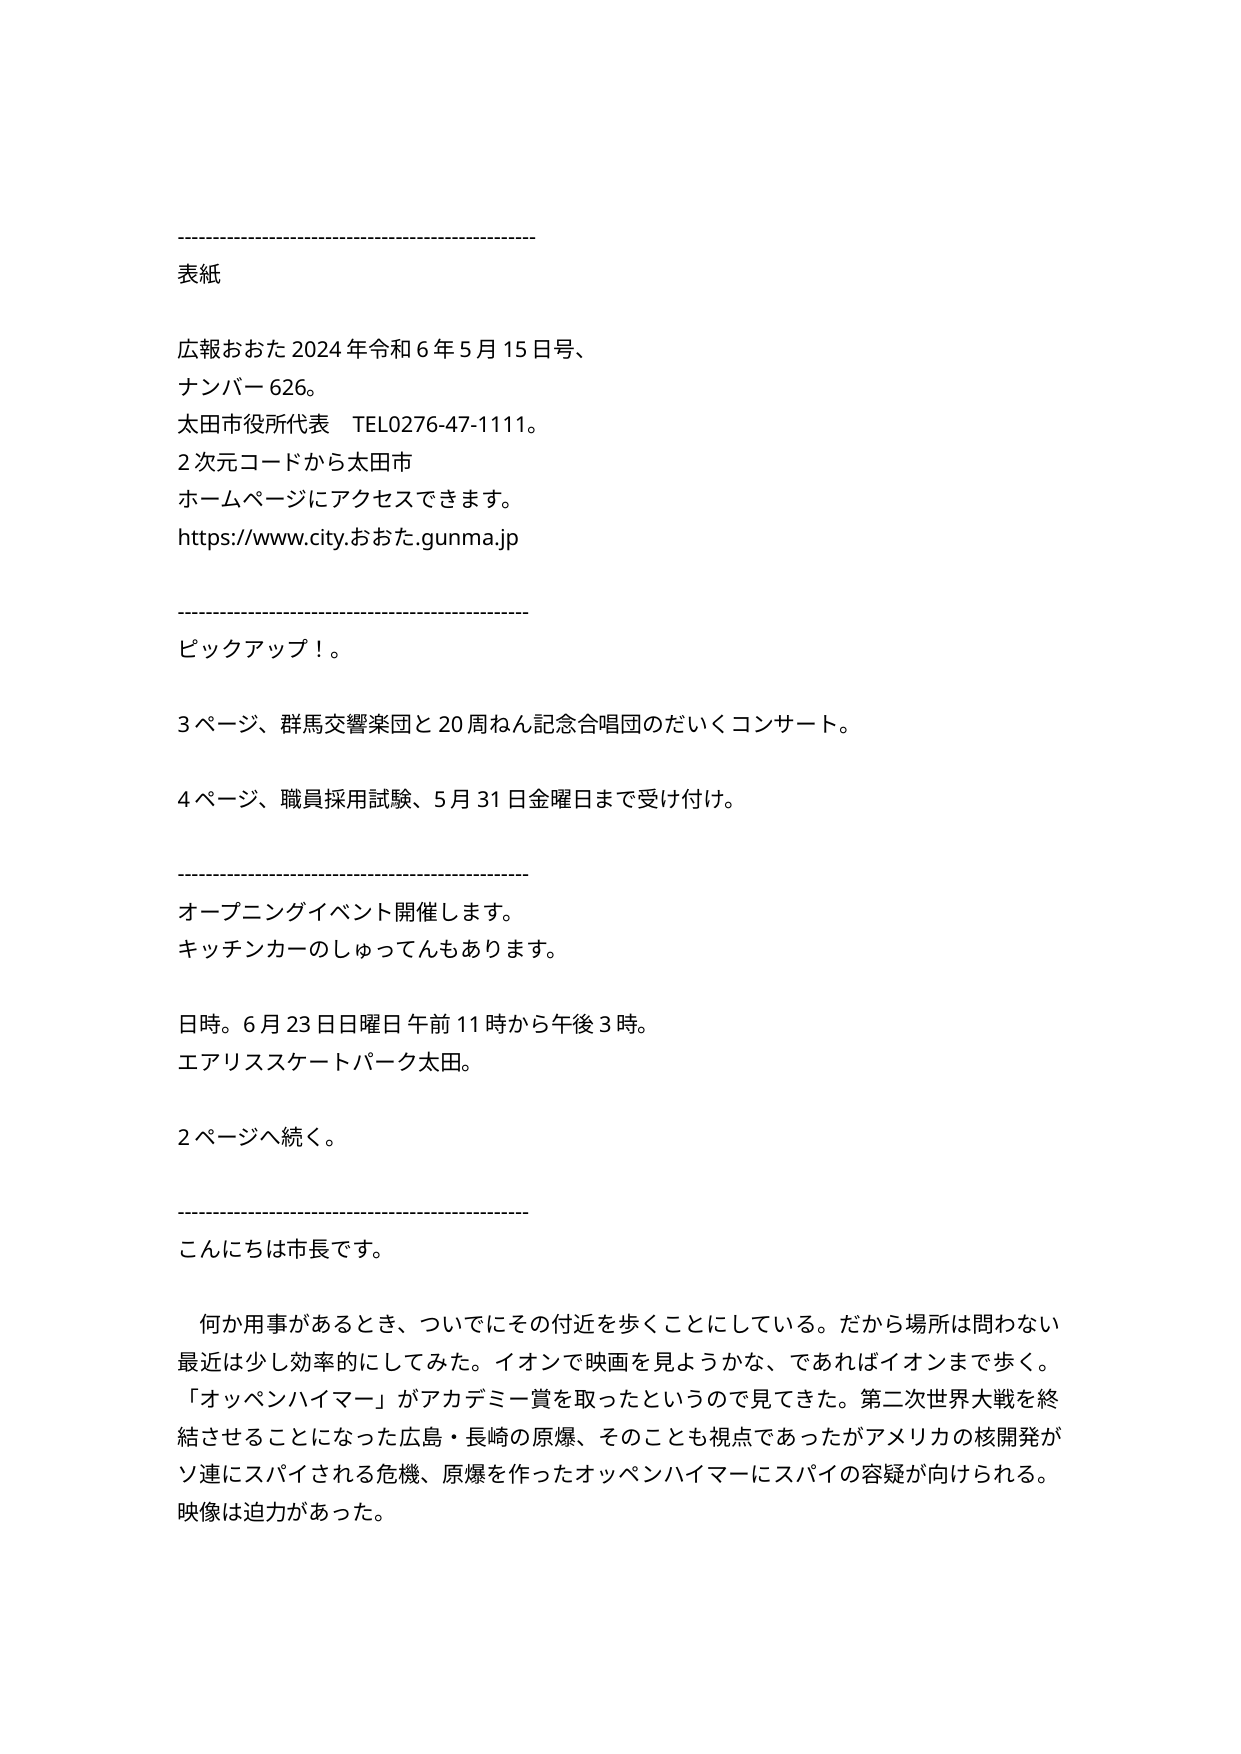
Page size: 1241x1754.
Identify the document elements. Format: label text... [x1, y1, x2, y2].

text キッチンカーのしゅってんもあります。 [177, 929, 1063, 967]
text エアリススケートパーク太田。 [177, 1042, 1063, 1079]
text 2次元コードから太田市 [177, 442, 1063, 479]
text 3ページ、群馬交響楽団と20周ねん記念合唱団のだいくコンサート。 [177, 704, 1063, 742]
text ピックアップ！。 [177, 629, 1063, 667]
text -------------------------------------------------- [177, 1192, 1063, 1229]
text --------------------------------------------------- [177, 217, 1063, 254]
text 2ページへ続く。 [177, 1117, 1063, 1154]
text ナンバー626。 [177, 367, 1063, 404]
text -------------------------------------------------- [177, 592, 1063, 629]
text 4ページ、職員採用試験、5月31日金曜日まで受け付け。 [177, 779, 1063, 817]
text 表紙 [177, 254, 1063, 292]
text https://www.city.おおた.gunma.jp [177, 517, 1063, 554]
text 太田市役所代表 TEL0276-47-1111。 [177, 404, 1063, 442]
text こんにちは市長です。 [177, 1229, 1063, 1267]
text ホームページにアクセスできます。 [177, 479, 1063, 517]
text -------------------------------------------------- [177, 854, 1063, 892]
text 日時。6月23日日曜日 午前11時から午後3時。 [177, 1004, 1063, 1042]
text 何か用事があるとき、ついでにその付近を歩くことにしている。だから場所は問わない。最近は少し効率的にしてみた。イオンで映画を見ようかな、であればイオンまで歩く。「オッペンハイマー」がアカデミー賞を取ったというので見てきた。第二次世界大戦を終結させることになった広島・長崎の原爆、そのことも視点であったがアメリカの核開発がソ連にスパイされる危機、原爆を作ったオッペンハイマーにスパイの容疑が向けられる。映像は迫力があった。 [177, 1304, 1063, 1529]
text 広報おおた 2024年令和6年5月15日号、 [177, 329, 1063, 367]
text オープニングイベント開催します。 [177, 892, 1063, 929]
